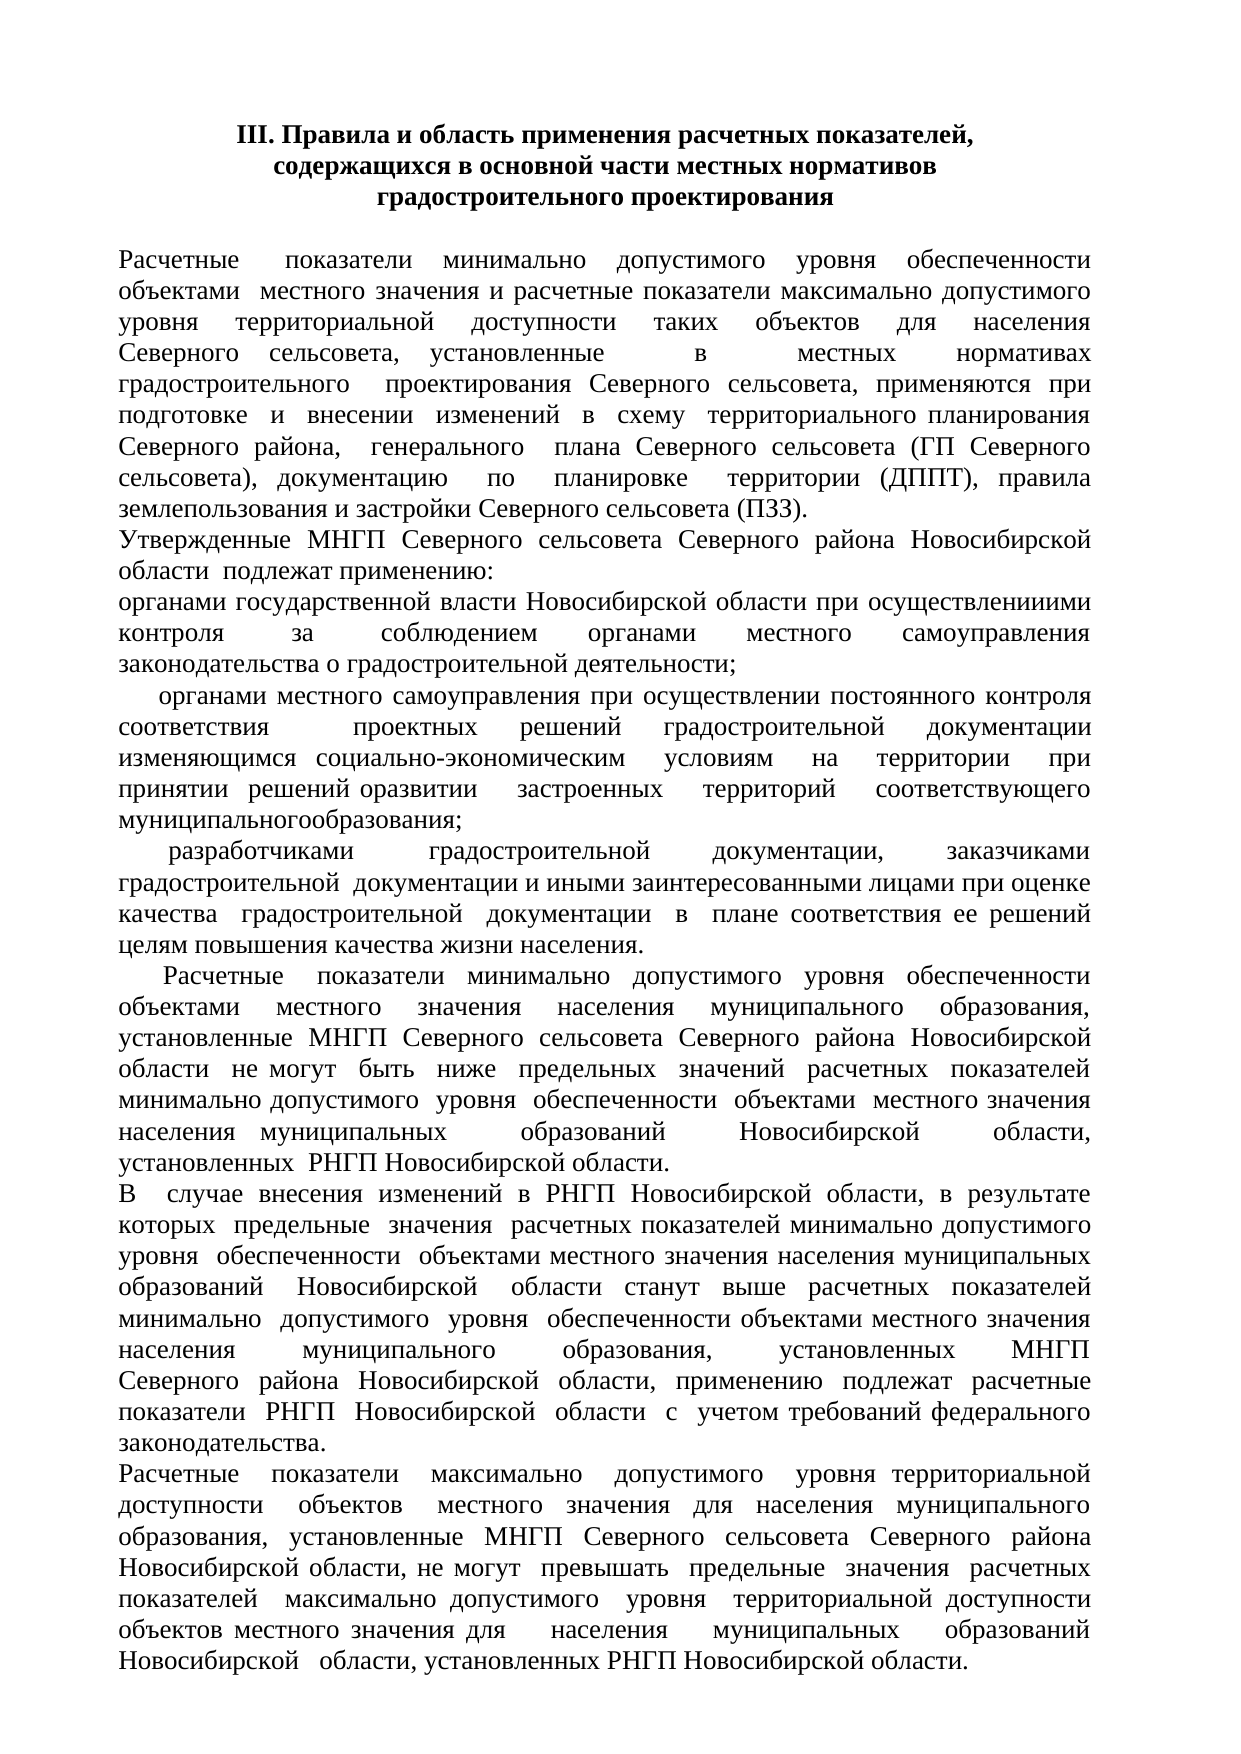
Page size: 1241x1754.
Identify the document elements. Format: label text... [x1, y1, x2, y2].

text органами местного самоуправления при осуществлении постоянного контроля соответствия проектных решений градостроительной документации изменяющимся социально-экономическим условиям на территории при принятии решений оразвитии застроенных территорий соответствующего муниципальногообразования; [118, 679, 1092, 834]
text градостроительного проектирования [118, 180, 1092, 212]
text разработчиками градостроительной документации, заказчиками градостроительной документации и иными заинтересованными лицами при оценке качества градостроительной документации в плане соответствия ее решений целям повышения качества жизни населения. [118, 834, 1092, 959]
text содержащихся в основной части местных нормативов [118, 149, 1092, 180]
text Расчетные показатели минимально допустимого уровня обеспеченности объектами местного значения и расчетные показатели максимально допустимого уровня территориальной доступности таких объектов для населения Северного сельсовета, установленные в местных нормативах градостроительного проектирования Северного сельсовета, применяются при подготовке и внесении изменений в схему территориального планирования Северного района, генерального плана Северного сельсовета (ГП Северного сельсовета), документацию по планировке территории (ДППТ), правила землепользования и застройки Северного сельсовета (ПЗЗ). [118, 243, 1092, 523]
text В случае внесения изменений в РНГП Новосибирской области, в результате которых предельные значения расчетных показателей минимально допустимого уровня обеспеченности объектами местного значения населения муниципальных образований Новосибирской области станут выше расчетных показателей минимально допустимого уровня обеспеченности объектами местного значения населения муниципального образования, установленных МНГП Северного района Новосибирской области, применению подлежат расчетные показатели РНГП Новосибирской области с учетом требований федерального законодательства. [118, 1177, 1092, 1457]
text Утвержденные МНГП Северного сельсовета Северного района Новосибирской области подлежат применению: [118, 523, 1092, 585]
text Расчетные показатели максимально допустимого уровня территориальной доступности объектов местного значения для населения муниципального образования, установленные МНГП Северного сельсовета Северного района Новосибирской области, не могут превышать предельные значения расчетных показателей максимально допустимого уровня территориальной доступности объектов местного значения для населения муниципальных образований Новосибирской области, установленных РНГП Новосибирской области. [118, 1457, 1092, 1675]
text III. Правила и область применения расчетных показателей, [118, 118, 1092, 149]
text органами государственной власти Новосибирской области при осуществленииими контроля за соблюдением органами местного самоуправления законодательства о градостроительной деятельности; [118, 585, 1092, 679]
text Расчетные показатели минимально допустимого уровня обеспеченности объектами местного значения населения муниципального образования, установленные МНГП Северного сельсовета Северного района Новосибирской области не могут быть ниже предельных значений расчетных показателей минимально допустимого уровня обеспеченности объектами местного значения населения муниципальных образований Новосибирской области, установленных РНГП Новосибирской области. [118, 959, 1092, 1177]
